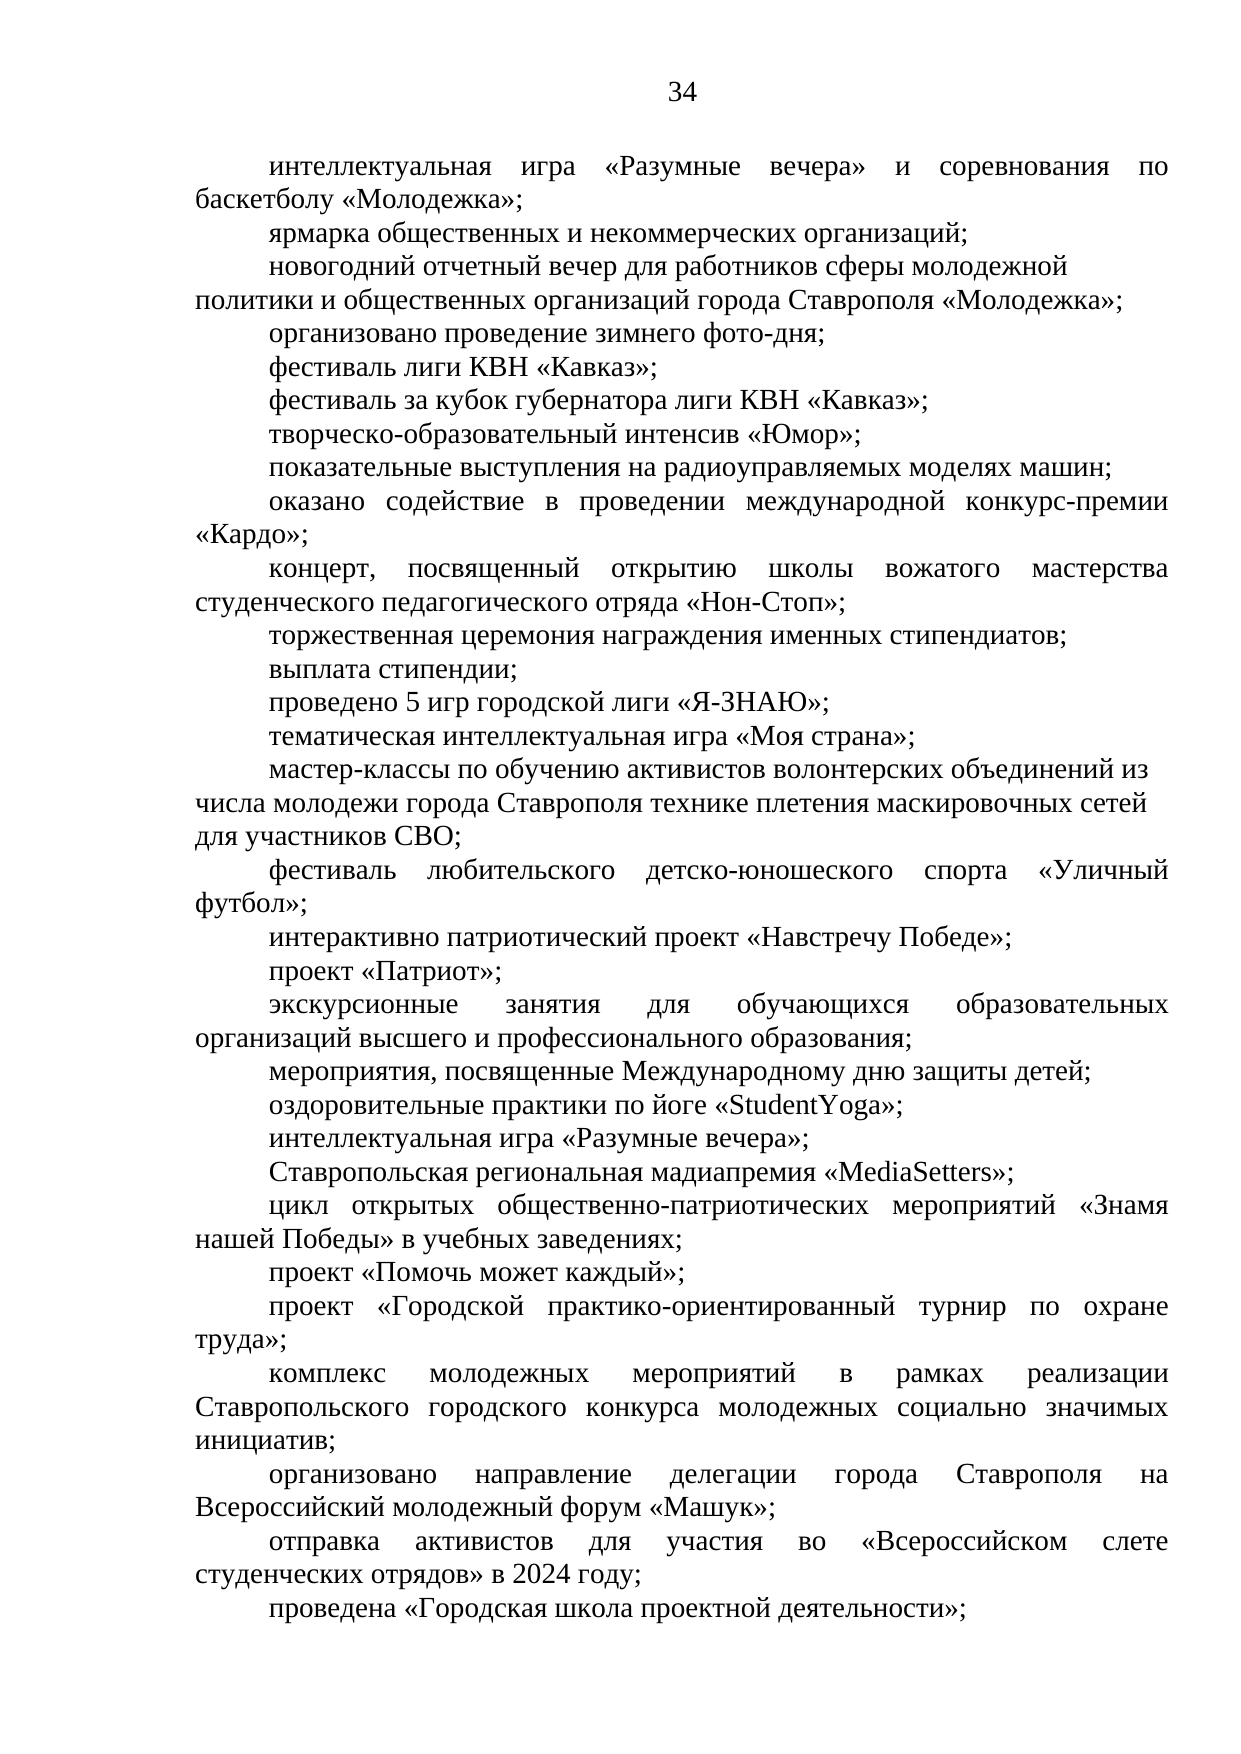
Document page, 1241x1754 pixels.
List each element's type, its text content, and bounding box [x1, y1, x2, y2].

text творческо-образовательный интенсив «Юмор»; [195, 416, 1169, 449]
text мастер-классы по обучению активистов волонтерских объединений из числа молодежи города Ставрополя технике плетения маскировочных сетей для участников СВО; [195, 751, 1169, 852]
text торжественная церемония награждения именных стипендиатов; [195, 617, 1169, 651]
text проект «Городской практико-ориентированный турнир по охране труда»; [195, 1288, 1169, 1355]
text Ставропольская региональная мадиапремия «MediaSetters»; [195, 1154, 1169, 1187]
text оздоровительные практики по йоге «StudentYoga»; [195, 1087, 1169, 1120]
text выплата стипендии; [195, 651, 1169, 684]
text фестиваль лиги КВН «Кавказ»; [195, 349, 1169, 382]
text тематическая интеллектуальная игра «Моя страна»; [195, 718, 1169, 751]
text организовано проведение зимнего фото-дня; [195, 315, 1169, 349]
text проведена «Городская школа проектной деятельности»; [195, 1590, 1169, 1623]
text комплекс молодежных мероприятий в рамках реализации Ставропольского городского конкурса молодежных социально значимых инициатив; [195, 1355, 1169, 1456]
text мероприятия, посвященные Международному дню защиты детей; [195, 1053, 1169, 1087]
text проект «Патриот»; [195, 953, 1169, 986]
text новогодний отчетный вечер для работников сферы молодежной политики и общественных организаций города Ставрополя «Молодежка»; [195, 248, 1169, 315]
text проект «Помочь может каждый»; [195, 1254, 1169, 1288]
text интеллектуальная игра «Разумные вечера»; [195, 1120, 1169, 1154]
text экскурсионные занятия для обучающихся образовательных организаций высшего и профессионального образования; [195, 986, 1169, 1053]
text интеллектуальная игра «Разумные вечера» и соревнования по баскетболу «Молодежка»; [195, 148, 1169, 215]
text фестиваль любительского детско-юношеского спорта «Уличный футбол»; [195, 852, 1169, 919]
text организовано направление делегации города Ставрополя на Всероссийский молодежный форум «Машук»; [195, 1456, 1169, 1523]
text фестиваль за кубок губернатора лиги КВН «Кавказ»; [195, 382, 1169, 416]
text ярмарка общественных и некоммерческих организаций; [195, 215, 1169, 248]
text проведено 5 игр городской лиги «Я-ЗНАЮ»; [195, 684, 1169, 718]
text показательные выступления на радиоуправляемых моделях машин; [195, 449, 1169, 483]
text интерактивно патриотический проект «Навстречу Победе»; [195, 919, 1169, 953]
text отправка активистов для участия во «Всероссийском слете студенческих отрядов» в 2024 году; [195, 1523, 1169, 1590]
text концерт, посвященный открытию школы вожатого мастерства студенческого педагогического отряда «Нон-Стоп»; [195, 550, 1169, 617]
text оказано содействие в проведении международной конкурс-премии «Кардо»; [195, 483, 1169, 550]
text цикл открытых общественно-патриотических мероприятий «Знамя нашей Победы» в учебных заведениях; [195, 1187, 1169, 1254]
